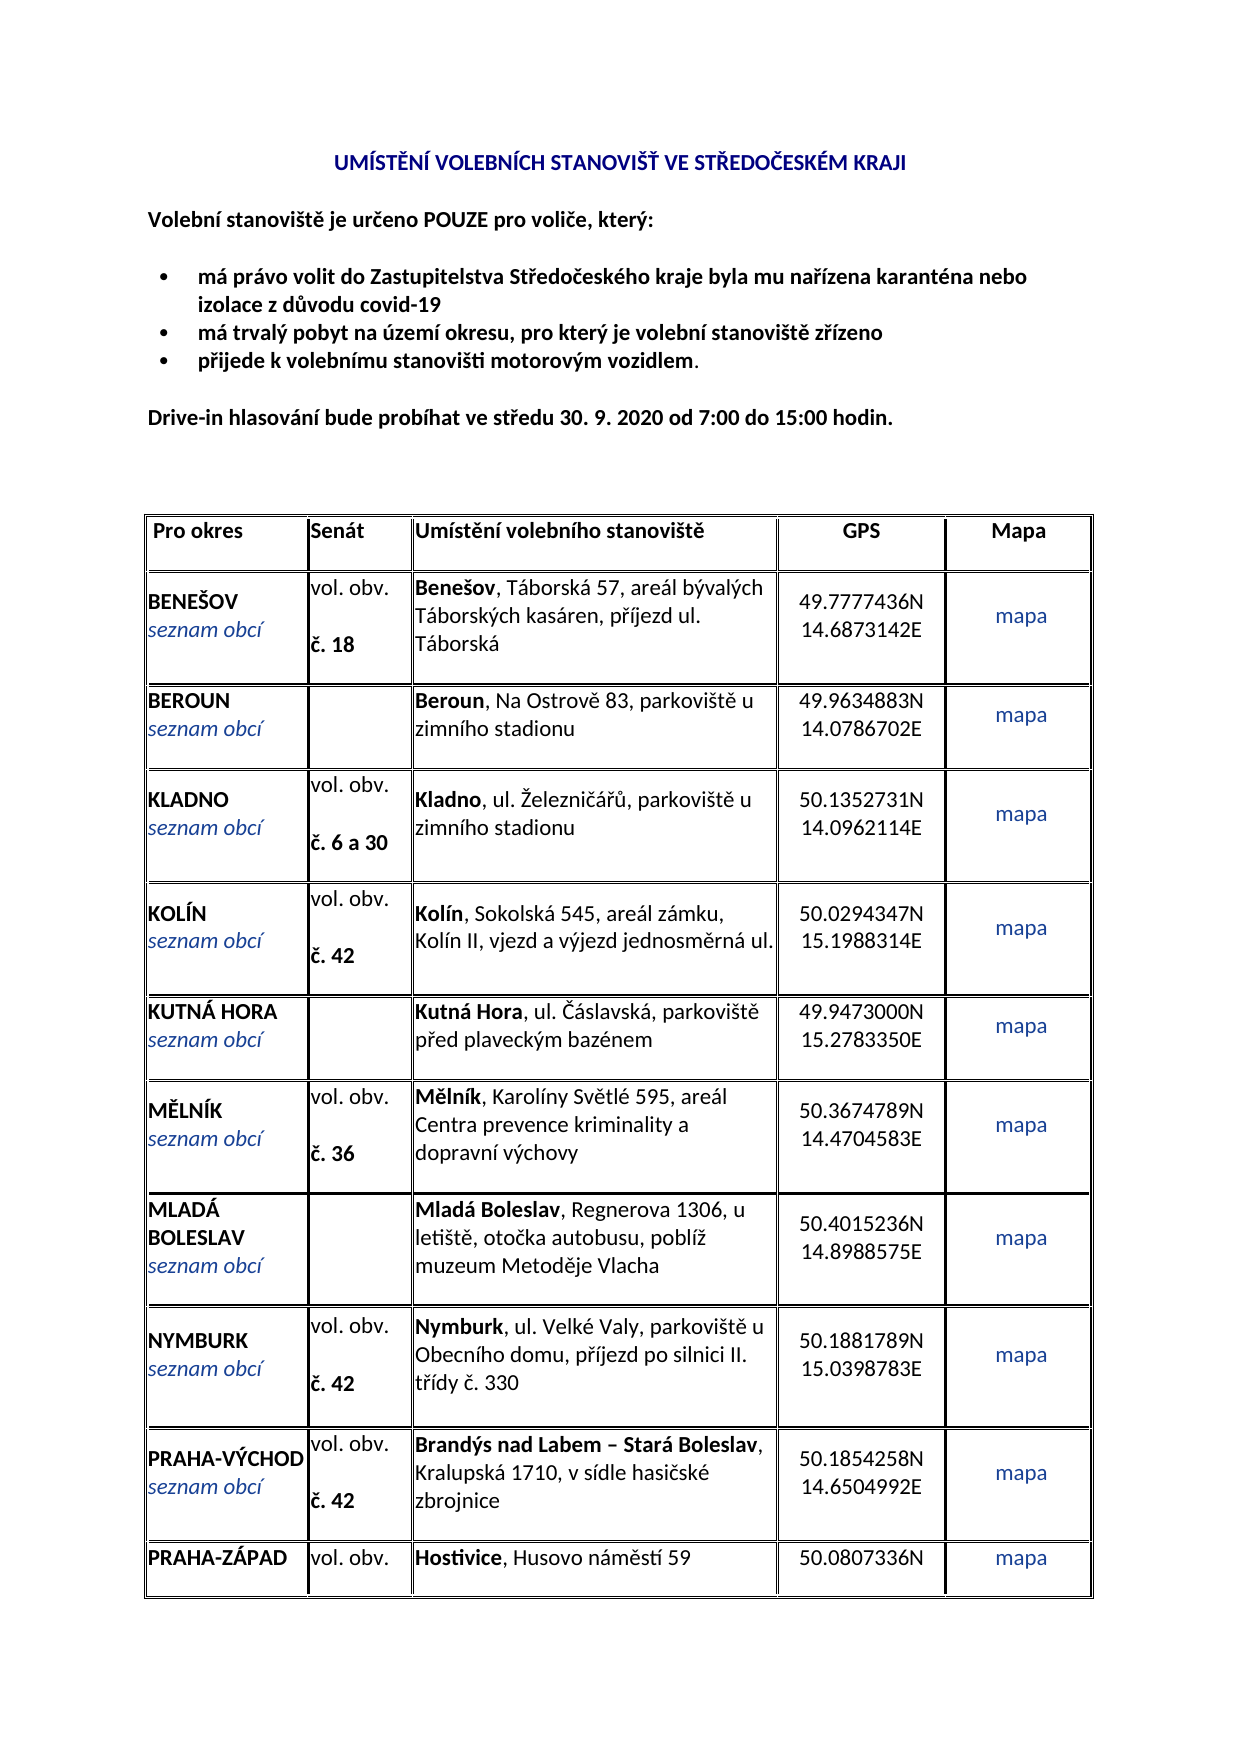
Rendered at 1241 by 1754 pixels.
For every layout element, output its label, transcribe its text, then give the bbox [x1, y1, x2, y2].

table_cell 49.9634883N 14.0786702E [779, 687, 944, 767]
table_cell Kutná Hora, ul. Čáslavská, parkoviště před plaveckým bazénem [414, 998, 776, 1078]
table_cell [413, 1543, 777, 1596]
table_cell Nymburk, ul. Velké Valy, parkoviště u Obecního domu, příjezd po silnici II. třídy č. 330 [414, 1308, 776, 1426]
table_cell MLADÁ BOLESLAV seznam obcí [147, 1192, 307, 1304]
table_cell KOLÍN seznam obcí [145, 881, 308, 994]
table_cell 50.1352731N 14.0962114E [779, 771, 944, 881]
table_cell vol. obv. č. 18 [310, 573, 411, 683]
table_cell mapa [945, 881, 1092, 994]
table_header Pro okres [147, 515, 308, 570]
table_cell 50.4015236N 14.8988575E [779, 1195, 944, 1304]
table_cell 50.3674789N 14.4704583E [779, 1082, 944, 1192]
table_cell Kolín, Sokolská 545, areál zámku, Kolín II, vjezd a výjezd jednosměrná ul. [414, 884, 776, 994]
table_cell 50.1881789N 15.0398783E [779, 1308, 944, 1426]
table_cell Kladno, ul. Železničářů, parkoviště u zimního stadionu [414, 771, 776, 881]
table_cell MĚLNÍK seznam obcí [147, 1079, 307, 1192]
table_cell Beroun, Na Ostrově 83, parkoviště u zimního stadionu [414, 687, 776, 767]
table_cell mapa [947, 1304, 1091, 1426]
table_cell BENEŠOV seznam obcí [145, 570, 308, 683]
table_cell mapa [945, 570, 1092, 683]
table_cell vol. obv. č. 42 [310, 884, 411, 994]
table_cell PRAHA-VÝCHOD seznam obcí [147, 1426, 307, 1539]
text Drive-in hlasování bude probíhat ve středu 30. 9. 2020 od 7:00 do 15:00 hodin. [148, 403, 1093, 431]
table_cell mapa [945, 1540, 1091, 1596]
list přijede k volebnímu stanovišti motorovým vozidlem. [160, 346, 1068, 374]
table_cell KUTNÁ HORA seznam obcí [147, 994, 307, 1078]
text UMÍSTĚNÍ VOLEBNÍCH STANOVIŠŤ VE STŘEDOČESKÉM KRAJI [148, 148, 1093, 176]
table_cell Mělník, Karolíny Světlé 595, areál Centra prevence kriminality a dopravní výchovy [414, 1082, 776, 1192]
table_cell 50.1854258N 14.6504992E [779, 1430, 944, 1539]
table_cell vol. obv. č. 6 a 30 [310, 771, 411, 881]
table_header Umístění volebního stanoviště [413, 517, 777, 570]
table_cell mapa [947, 768, 1091, 881]
table_cell [310, 998, 411, 1078]
table_cell mapa [947, 1426, 1091, 1539]
table_cell vol. obv. č. 42 [310, 1430, 411, 1539]
text Volební stanoviště je určeno POUZE pro voliče, který: [148, 205, 1093, 233]
table_cell vol. obv. č.18 a 30 [308, 1543, 413, 1596]
table_cell BEROUN seznam obcí [147, 683, 307, 767]
table_cell mapa [947, 994, 1091, 1078]
table_cell [310, 687, 411, 767]
list má právo volit do Zastupitelstva Středočeského kraje byla mu nařízena karanténa nebo izolace z důvodu covid-19 [160, 262, 1068, 318]
table_cell mapa [947, 683, 1091, 767]
table_cell 49.7777436N 14.6873142E [779, 573, 944, 683]
table_header Mapa [945, 517, 1090, 570]
table_header Senát [308, 517, 413, 570]
table_cell Benešov, Táborská 57, areál bývalých Táborských kasáren, příjezd ul. Táborská [414, 573, 776, 683]
table_cell 49.9473000N 15.2783350E [779, 998, 944, 1078]
table_cell mapa [947, 1192, 1090, 1304]
table_header GPS [778, 517, 945, 570]
table_cell KLADNO seznam obcí [147, 768, 307, 881]
table_cell NYMBURK seznam obcí [147, 1304, 307, 1426]
table_cell vol. obv. č. 36 [310, 1082, 411, 1192]
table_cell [778, 1543, 945, 1596]
table_cell Mladá Boleslav, Regnerova 1306, u letiště, otočka autobusu, poblíž muzeum Metoděje Vlacha [414, 1195, 776, 1304]
table_cell Brandýs nad Labem – Stará Boleslav, Kralupská 1710, v sídle hasičské zbrojnice [414, 1430, 776, 1539]
table_cell [310, 1195, 411, 1304]
table_cell mapa [947, 1079, 1091, 1192]
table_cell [147, 1540, 308, 1596]
list má trvalý pobyt na území okresu, pro který je volební stanoviště zřízeno [160, 318, 1068, 346]
table_cell 50.0294347N 15.1988314E [779, 884, 944, 994]
table_cell vol. obv. č. 42 [310, 1308, 411, 1426]
